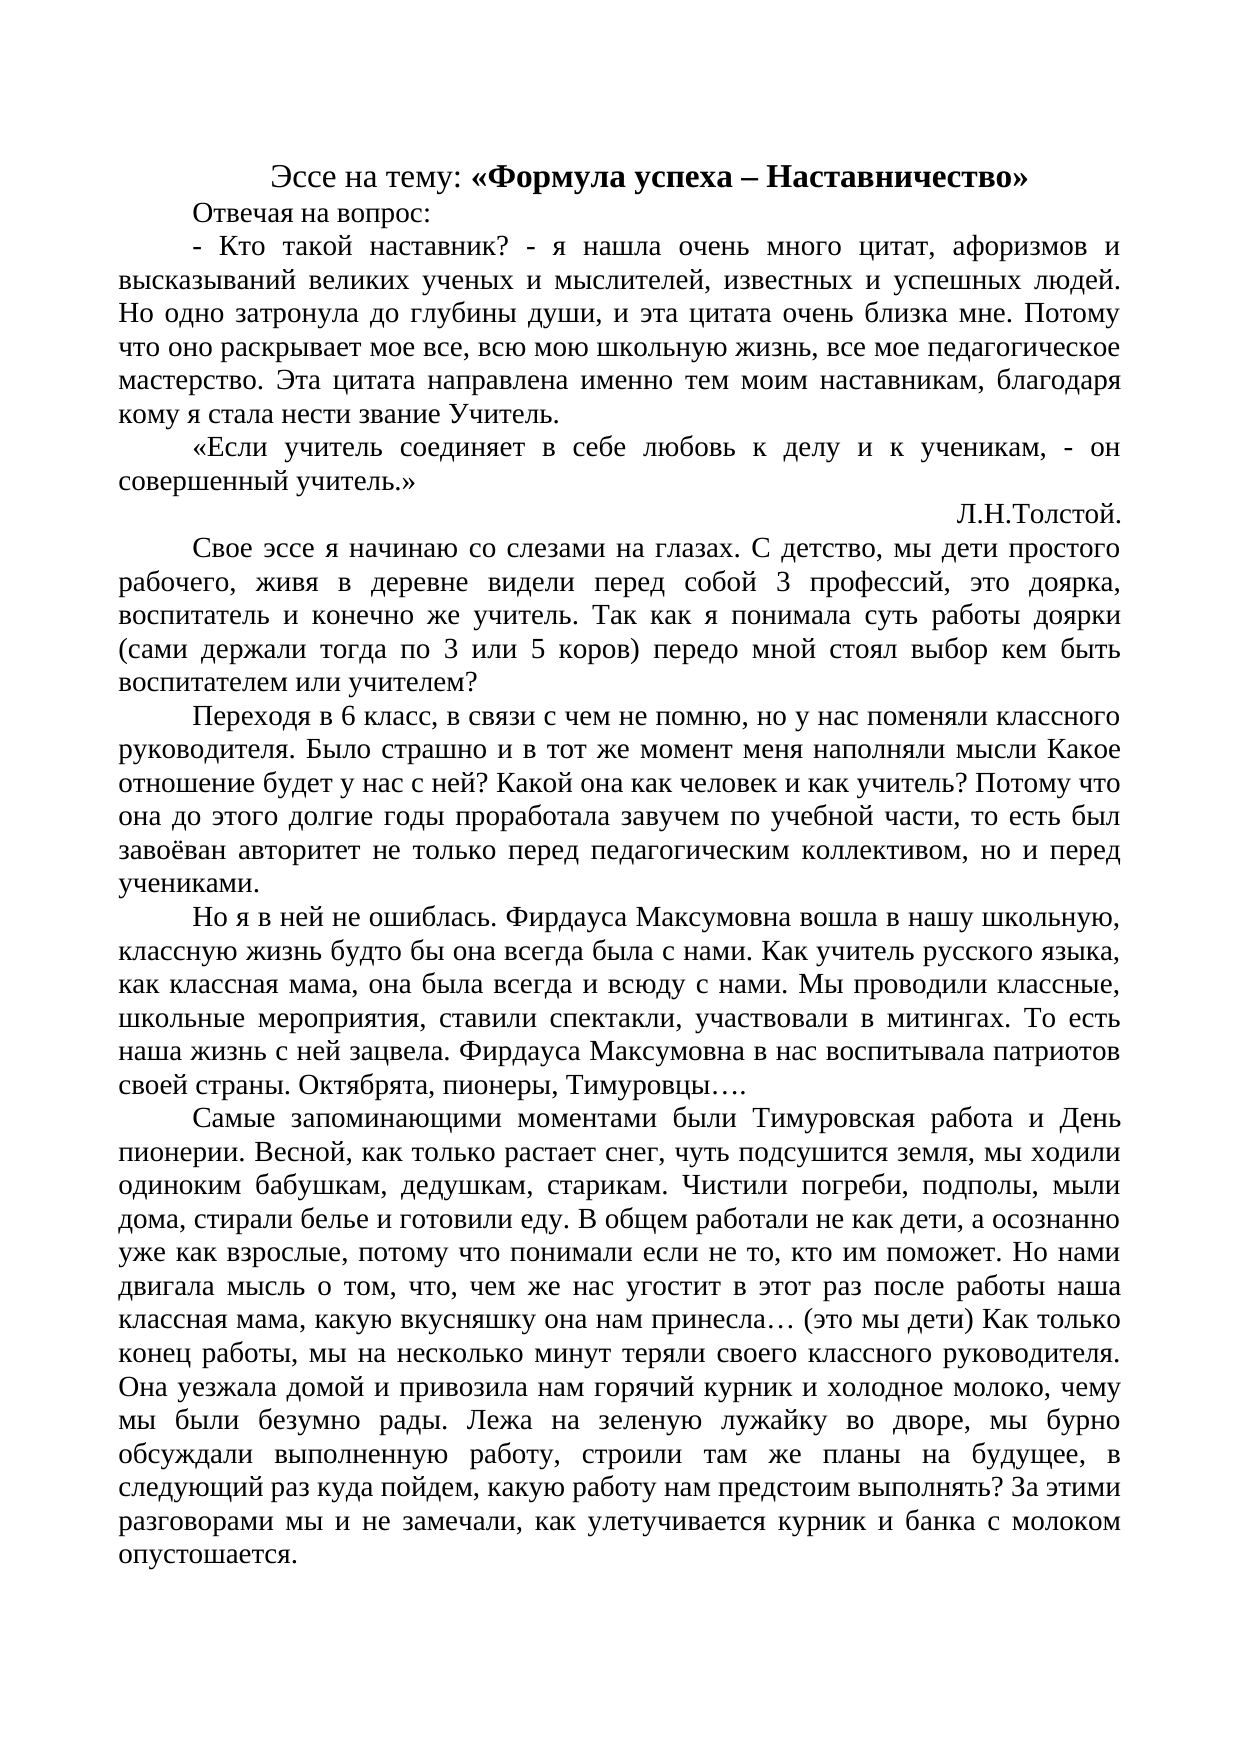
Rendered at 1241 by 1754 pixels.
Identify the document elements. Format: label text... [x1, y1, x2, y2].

text Но я в ней не ошиблась. Фирдауса Максумовна вошла в нашу школьную, классную жизнь будто бы она всегда была с нами. Как учитель русского языка, как классная мама, она была всегда и всюду с нами. Мы проводили классные, школьные мероприятия, ставили спектакли, участвовали в митингах. То есть наша жизнь с ней зацвела. Фирдауса Максумовна в нас воспитывала патриотов своей страны. Октябрята, пионеры, Тимуровцы…. [118, 899, 1122, 1100]
text Отвечая на вопрос: [118, 195, 1122, 228]
text Л.Н.Толстой. [118, 497, 1122, 530]
text «Если учитель соединяет в себе любовь к делу и к ученикам, - он совершенный учитель.» [118, 429, 1122, 497]
text - Кто такой наставник? - я нашла очень много цитат, афоризмов и высказываний великих ученых и мыслителей, известных и успешных людей. Но одно затронула до глубины души, и эта цитата очень близка мне. Потому что оно раскрывает мое все, всю мою школьную жизнь, все мое педагогическое мастерство. Эта цитата направлена именно тем моим наставникам, благодаря кому я стала нести звание Учитель. [118, 228, 1122, 429]
text Эссе на тему: «Формула успеха – Наставничество» [118, 156, 1122, 195]
text Самые запоминающими моментами были Тимуровская работа и День пионерии. Весной, как только растает снег, чуть подсушится земля, мы ходили одиноким бабушкам, дедушкам, старикам. Чистили погреби, подполы, мыли дома, стирали белье и готовили еду. В общем работали не как дети, а осознанно уже как взрослые, потому что понимали если не то, кто им поможет. Но нами двигала мысль о том, что, чем же нас угостит в этот раз после работы наша классная мама, какую вкусняшку она нам принесла… (это мы дети) Как только конец работы, мы на несколько минут теряли своего классного руководителя. Она уезжала домой и привозила нам горячий курник и холодное молоко, чему мы были безумно рады. Лежа на зеленую лужайку во дворе, мы бурно обсуждали выполненную работу, строили там же планы на будущее, в следующий раз куда пойдем, какую работу нам предстоим выполнять? За этими разговорами мы и не замечали, как улетучивается курник и банка с молоком опустошается. [118, 1100, 1122, 1570]
text Переходя в 6 класс, в связи с чем не помню, но у нас поменяли классного руководителя. Было страшно и в тот же момент меня наполняли мысли Какое отношение будет у нас с ней? Какой она как человек и как учитель? Потому что она до этого долгие годы проработала завучем по учебной части, то есть был завоёван авторитет не только перед педагогическим коллективом, но и перед учениками. [118, 698, 1122, 899]
text Свое эссе я начинаю со слезами на глазах. С детство, мы дети простого рабочего, живя в деревне видели перед собой 3 профессий, это доярка, воспитатель и конечно же учитель. Так как я понимала суть работы доярки (сами держали тогда по 3 или 5 коров) передо мной стоял выбор кем быть воспитателем или учителем? [118, 530, 1122, 698]
